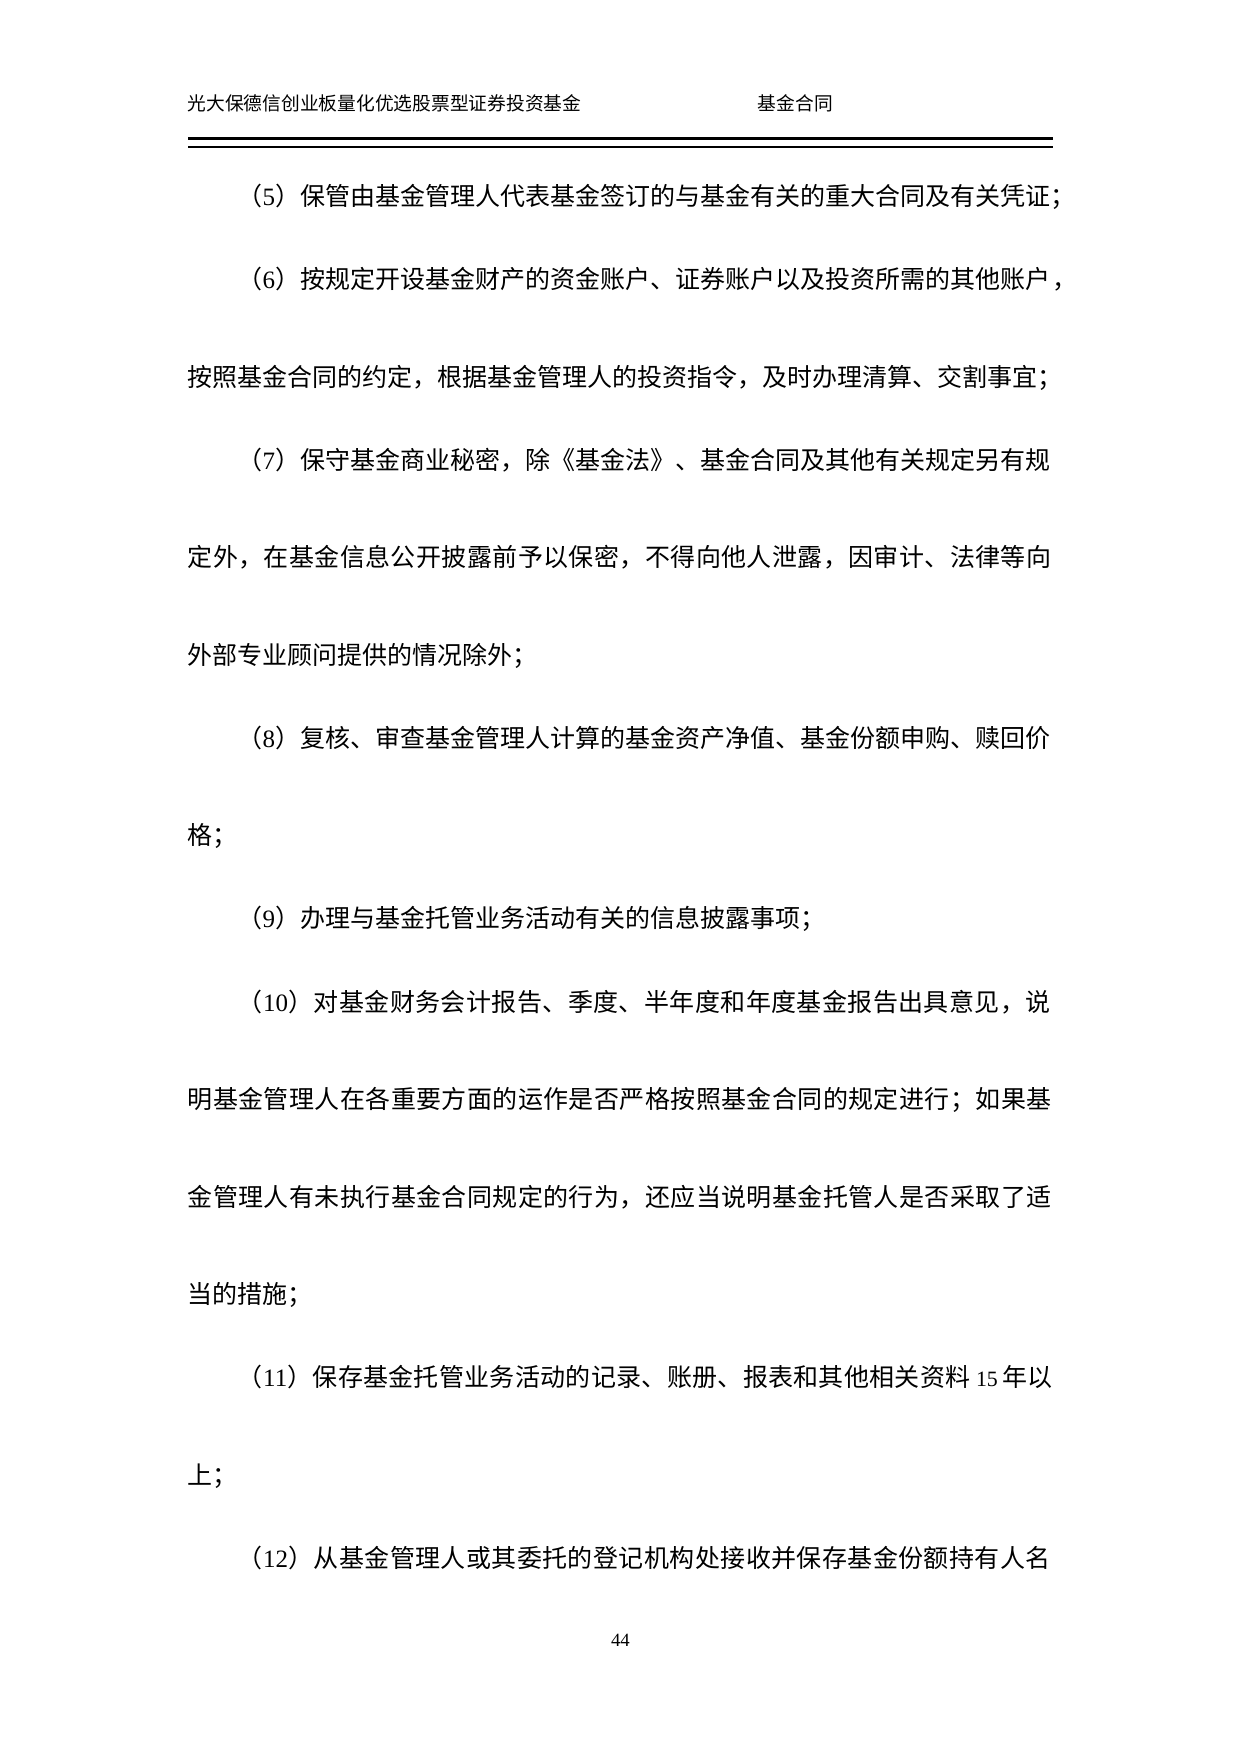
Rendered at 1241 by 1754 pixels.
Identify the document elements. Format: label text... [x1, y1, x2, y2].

text （11）保存基金托管业务活动的记录、账册、报表和其他相关资料15年以上； [187, 1343, 1053, 1506]
text （9）办理与基金托管业务活动有关的信息披露事项； [187, 884, 1053, 949]
text （10）对基金财务会计报告、季度、半年度和年度基金报告出具意见，说明基金管理人在各重要方面的运作是否严格按照基金合同的规定进行；如果基金管理人有未执行基金合同规定的行为，还应当说明基金托管人是否采取了适当的措施； [187, 968, 1053, 1325]
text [187, 1524, 1053, 1589]
text （8）复核、审查基金管理人计算的基金资产净值、基金份额申购、赎回价格； [187, 704, 1053, 866]
text （5）保管由基金管理人代表基金签订的与基金有关的重大合同及有关凭证； [187, 162, 1053, 227]
text （6）按规定开设基金财产的资金账户、证券账户以及投资所需的其他账户，按照基金合同的约定，根据基金管理人的投资指令，及时办理清算、交割事宜； [187, 245, 1053, 408]
text （7）保守基金商业秘密，除《基金法》、基金合同及其他有关规定另有规定外，在基金信息公开披露前予以保密，不得向他人泄露，因审计、法律等向外部专业顾问提供的情况除外； [187, 426, 1053, 686]
